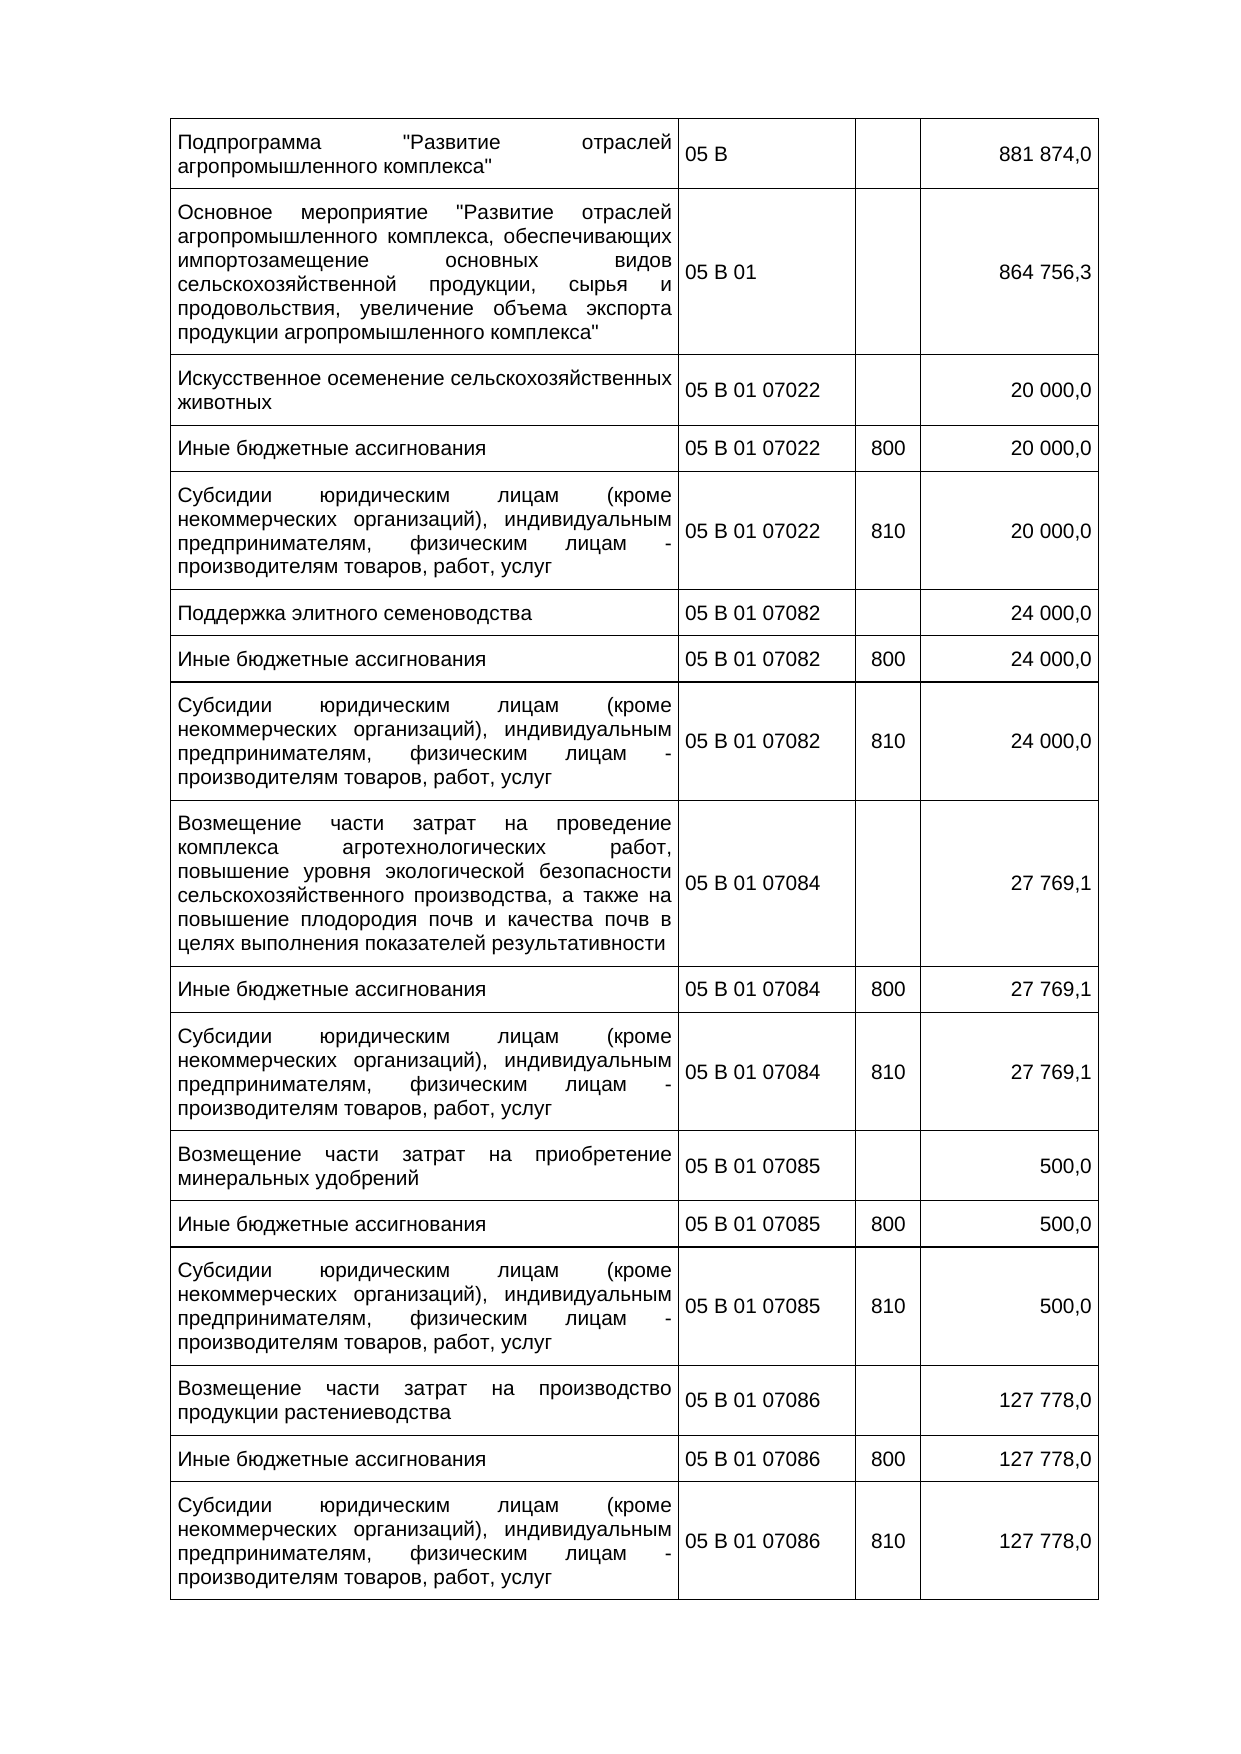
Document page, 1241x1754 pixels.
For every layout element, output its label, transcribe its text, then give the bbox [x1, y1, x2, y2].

table_cell 24 000,0 [921, 683, 1098, 799]
table_cell [856, 1366, 920, 1435]
table_cell 05 В 01 07084 [679, 967, 855, 1012]
table_cell 27 769,1 [921, 1013, 1098, 1130]
table_cell [856, 801, 920, 966]
table_cell Иные бюджетные ассигнования [171, 1201, 678, 1246]
table_cell 881 874,0 [921, 119, 1098, 188]
table_cell 500,0 [921, 1201, 1098, 1246]
table_cell 24 000,0 [921, 590, 1098, 635]
table_cell 810 [856, 1482, 920, 1599]
table_cell Основное мероприятие "Развитие отраслей агропромышленного комплекса, обеспечивающих импортозамещение основных видов сельскохозяйственной продукции, сырья и продовольствия, увеличение объема экспорта продукции агропромышленного комплекса" [171, 189, 678, 354]
table_cell 05 В 01 [679, 189, 855, 354]
table_cell Возмещение части затрат на проведение комплекса агротехнологических работ, повышение уровня экологической безопасности сельскохозяйственного производства, а также на повышение плодородия почв и качества почв в целях выполнения показателей результативности [171, 801, 678, 966]
table_cell [856, 1131, 920, 1200]
table_cell 800 [856, 636, 920, 681]
table_cell Иные бюджетные ассигнования [171, 636, 678, 681]
table_cell Иные бюджетные ассигнования [171, 1436, 678, 1481]
table_cell 05 В 01 07085 [679, 1201, 855, 1246]
table_cell 800 [856, 1436, 920, 1481]
table_cell [856, 355, 920, 424]
table_cell Возмещение части затрат на приобретение минеральных удобрений [171, 1131, 678, 1200]
table_cell 05 В [679, 119, 855, 188]
table_cell Иные бюджетные ассигнования [171, 967, 678, 1012]
table_cell 27 769,1 [921, 967, 1098, 1012]
table_cell 800 [856, 1201, 920, 1246]
table_cell 05 В 01 07022 [679, 472, 855, 589]
table_cell 127 778,0 [921, 1436, 1098, 1481]
table_cell 127 778,0 [921, 1482, 1098, 1599]
table_cell 810 [856, 472, 920, 589]
table_cell 05 В 01 07082 [679, 590, 855, 635]
table_cell 20 000,0 [921, 472, 1098, 589]
table_cell 05 В 01 07085 [679, 1248, 855, 1364]
table_cell 127 778,0 [921, 1366, 1098, 1435]
table_cell 05 В 01 07086 [679, 1366, 855, 1435]
table_cell Возмещение части затрат на производство продукции растениеводства [171, 1366, 678, 1435]
table_cell Искусственное осеменение сельскохозяйственных животных [171, 355, 678, 424]
table_cell 24 000,0 [921, 636, 1098, 681]
table_cell [856, 119, 920, 188]
table_cell 05 В 01 07084 [679, 801, 855, 966]
table_cell 05 В 01 07022 [679, 426, 855, 471]
table_cell 05 В 01 07086 [679, 1436, 855, 1481]
table_cell 05 В 01 07082 [679, 683, 855, 799]
table_cell 20 000,0 [921, 426, 1098, 471]
table_cell 864 756,3 [921, 189, 1098, 354]
table_cell 810 [856, 683, 920, 799]
table_cell 05 В 01 07086 [679, 1482, 855, 1599]
table_cell [856, 590, 920, 635]
table_cell 500,0 [921, 1248, 1098, 1364]
table_cell 800 [856, 426, 920, 471]
table_cell 810 [856, 1248, 920, 1364]
table_cell Подпрограмма "Развитие отраслей агропромышленного комплекса" [171, 119, 678, 188]
table_cell 20 000,0 [921, 355, 1098, 424]
table_cell 500,0 [921, 1131, 1098, 1200]
table_cell [856, 189, 920, 354]
table_cell 800 [856, 967, 920, 1012]
table_cell 05 В 01 07082 [679, 636, 855, 681]
table_cell Иные бюджетные ассигнования [171, 426, 678, 471]
table_cell 05 В 01 07022 [679, 355, 855, 424]
table_cell 810 [856, 1013, 920, 1130]
table_cell Поддержка элитного семеноводства [171, 590, 678, 635]
table_cell 05 В 01 07084 [679, 1013, 855, 1130]
table_cell 05 В 01 07085 [679, 1131, 855, 1200]
table_cell 27 769,1 [921, 801, 1098, 966]
